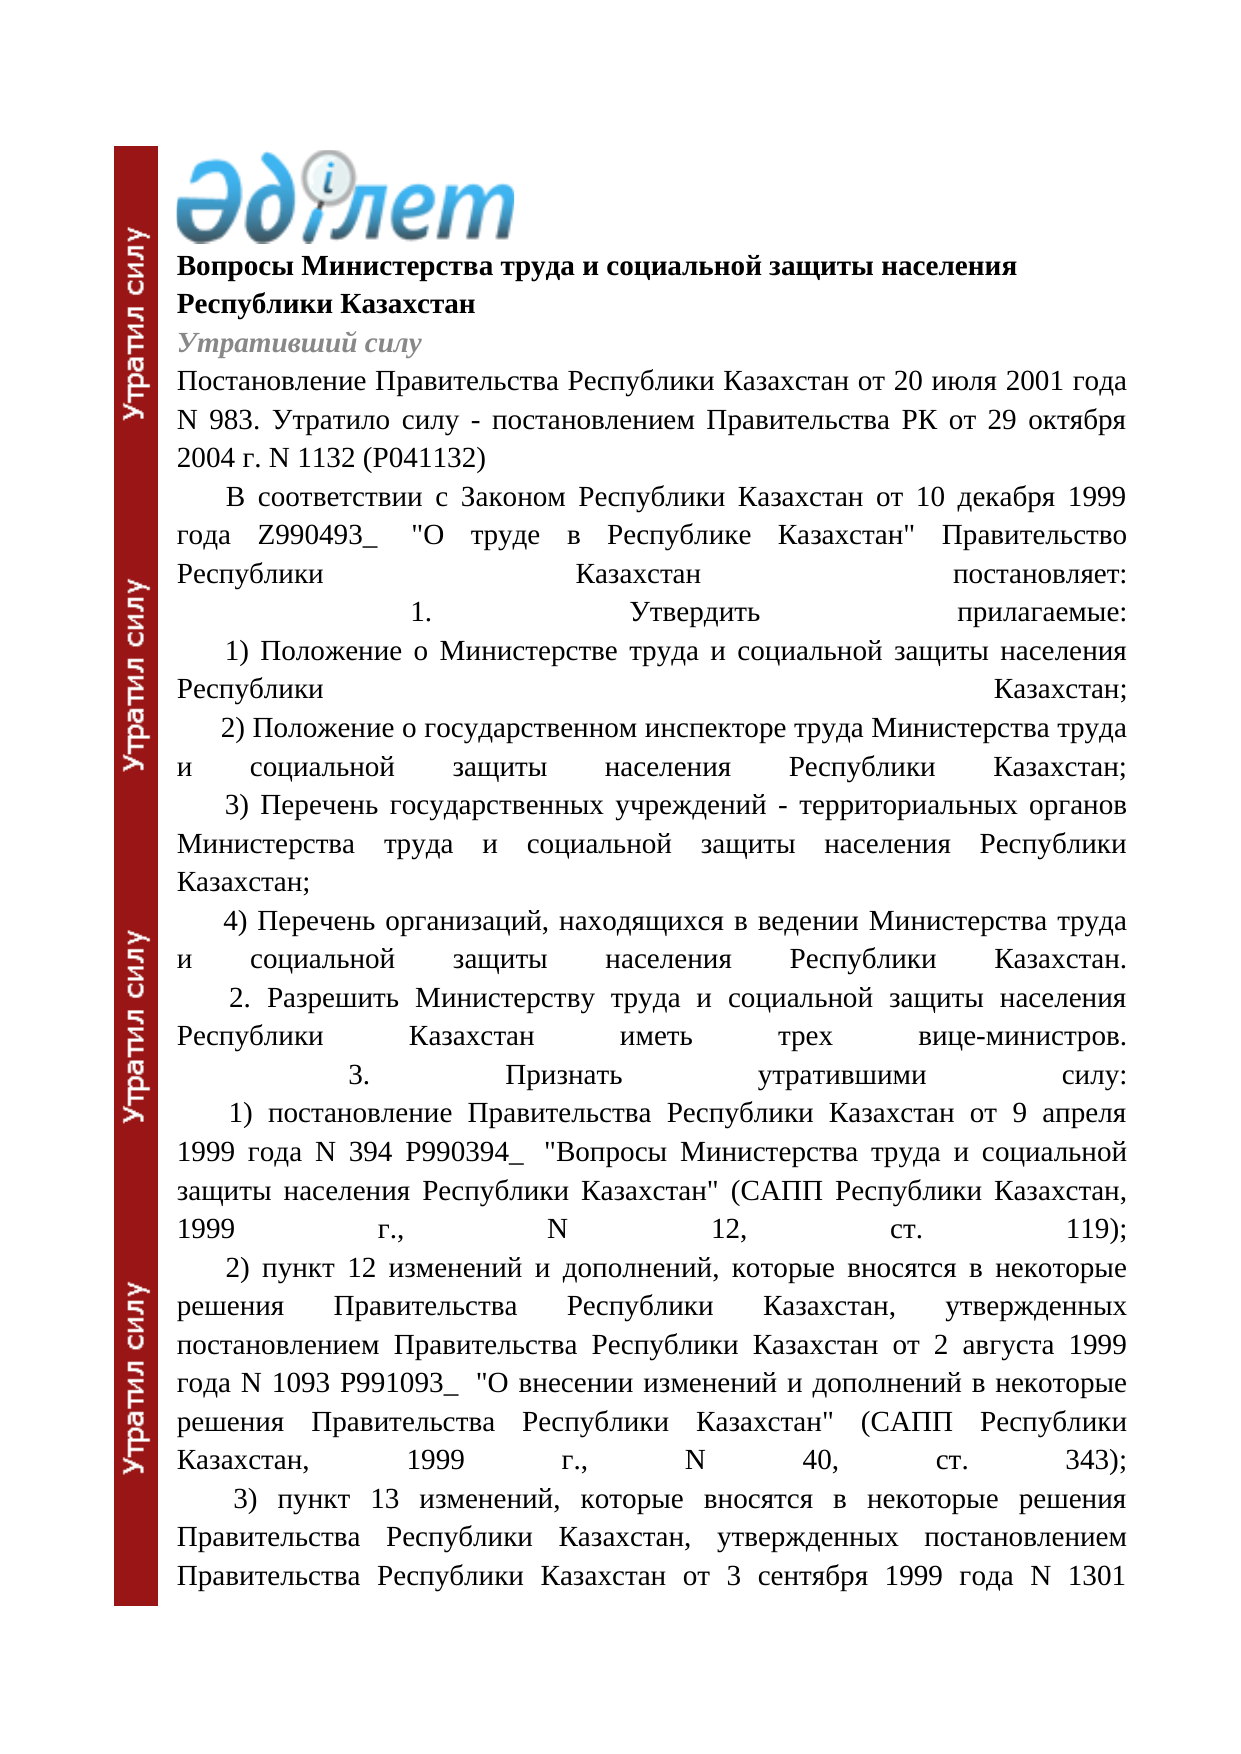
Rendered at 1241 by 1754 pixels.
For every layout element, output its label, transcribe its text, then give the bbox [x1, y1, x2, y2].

picture [114, 474, 158, 479]
picture [114, 358, 158, 363]
text Вопросы Министерства труда и социальной защиты населения Республики Казахстан [112, 248, 1128, 320]
picture [114, 1592, 158, 1606]
picture [176, 150, 515, 244]
text Утративший силу [112, 325, 1128, 358]
text Постановление Правительства Республики Казахстан от 20 июля 2001 года N 983. Утратило силу - постановлением Правительства РК от 29 октября 2004 г. N 1132 (P041132) [112, 363, 1128, 474]
picture [114, 146, 158, 248]
picture [114, 320, 158, 325]
